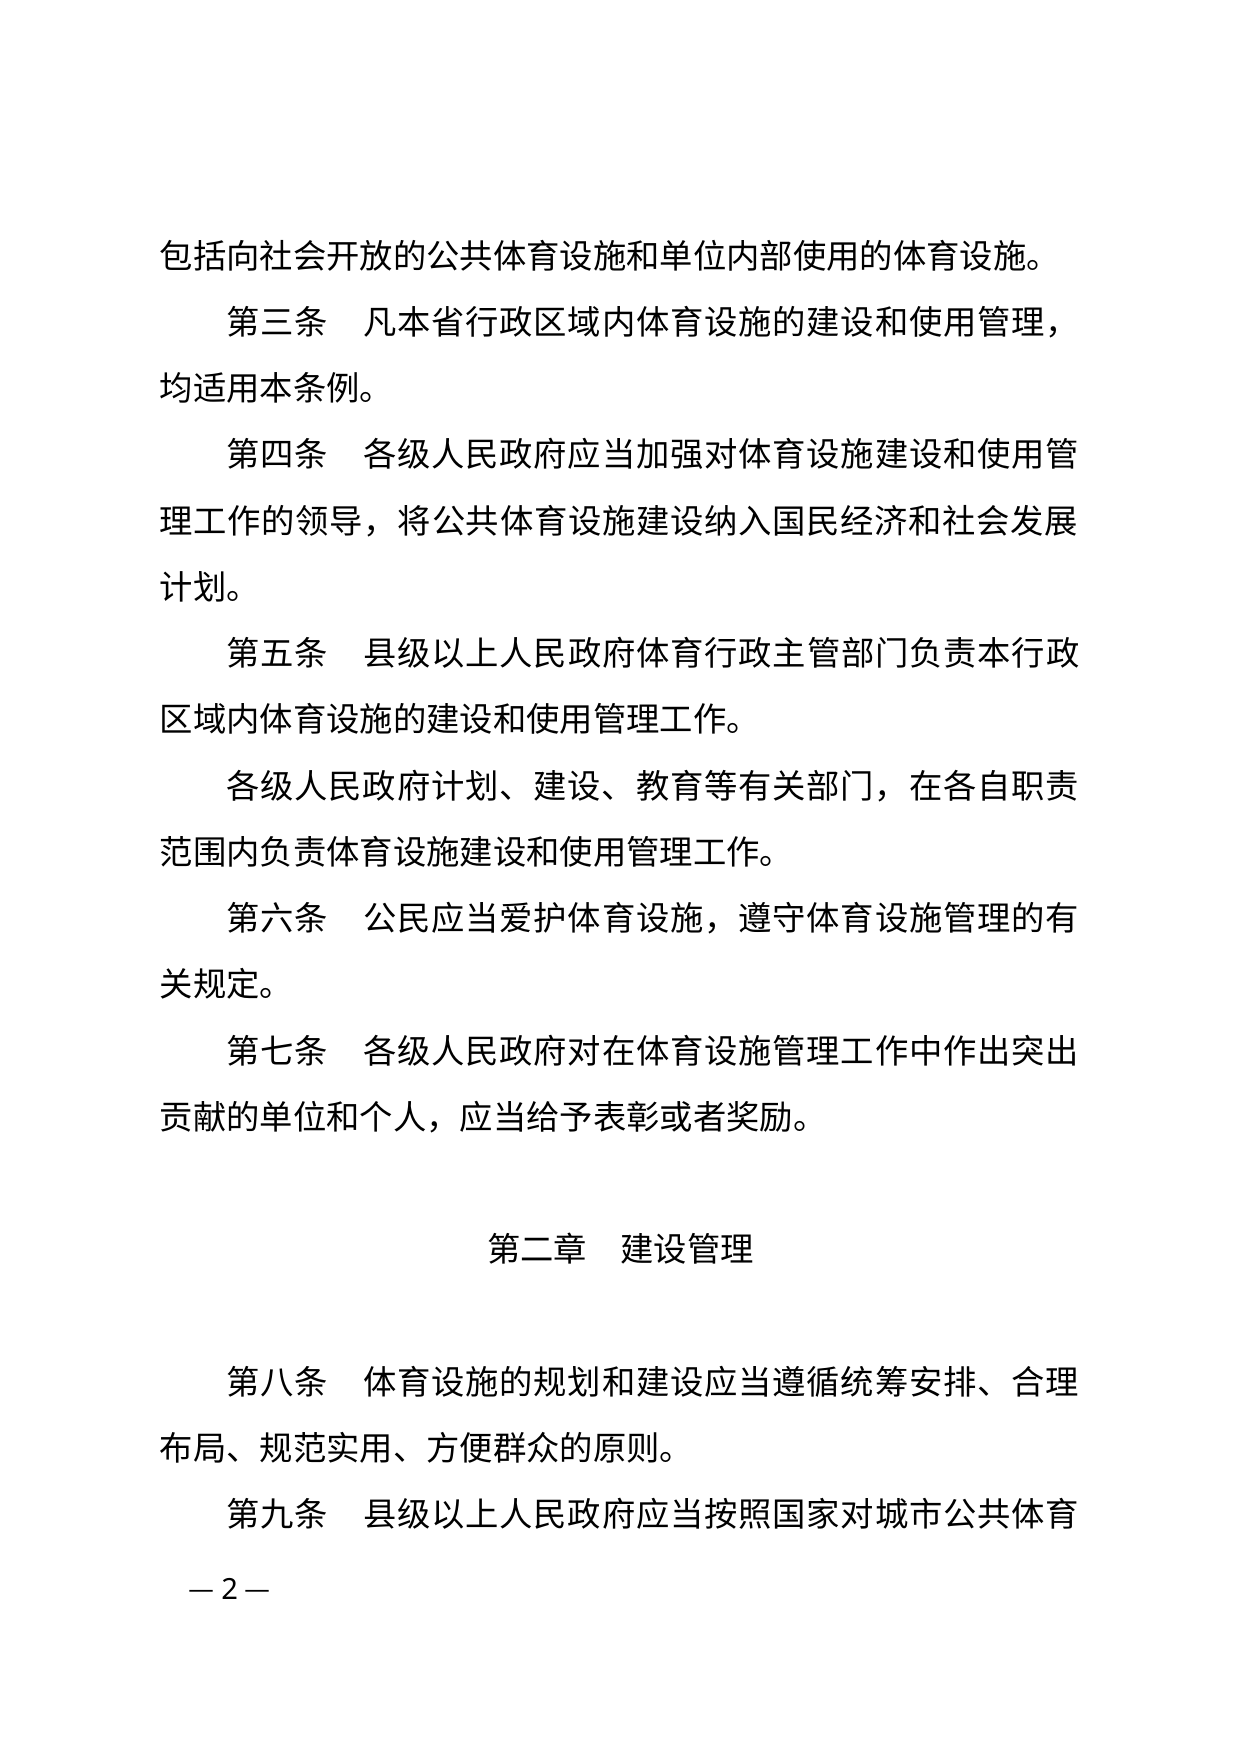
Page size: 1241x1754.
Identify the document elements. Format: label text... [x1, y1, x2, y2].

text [159, 220, 1081, 287]
text 第四条 各级人民政府应当加强对体育设施建设和使用管理工作的领导，将公共体育设施建设纳入国民经济和社会发展计划。 [159, 419, 1081, 618]
text 第五条 县级以上人民政府体育行政主管部门负责本行政区域内体育设施的建设和使用管理工作。 [159, 618, 1081, 750]
text 各级人民政府计划、建设、教育等有关部门，在各自职责范围内负责体育设施建设和使用管理工作。 [159, 750, 1081, 883]
text 第七条 各级人民政府对在体育设施管理工作中作出突出贡献的单位和个人，应当给予表彰或者奖励。 [159, 1015, 1081, 1148]
text 第三条 凡本省行政区域内体育设施的建设和使用管理，均适用本条例。 [159, 287, 1081, 419]
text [159, 1479, 1081, 1545]
text 第二章 建设管理 [159, 1214, 1081, 1280]
text 第八条 体育设施的规划和建设应当遵循统筹安排、合理布局、规范实用、方便群众的原则。 [159, 1347, 1081, 1479]
text 第六条 公民应当爱护体育设施，遵守体育设施管理的有关规定。 [159, 883, 1081, 1015]
